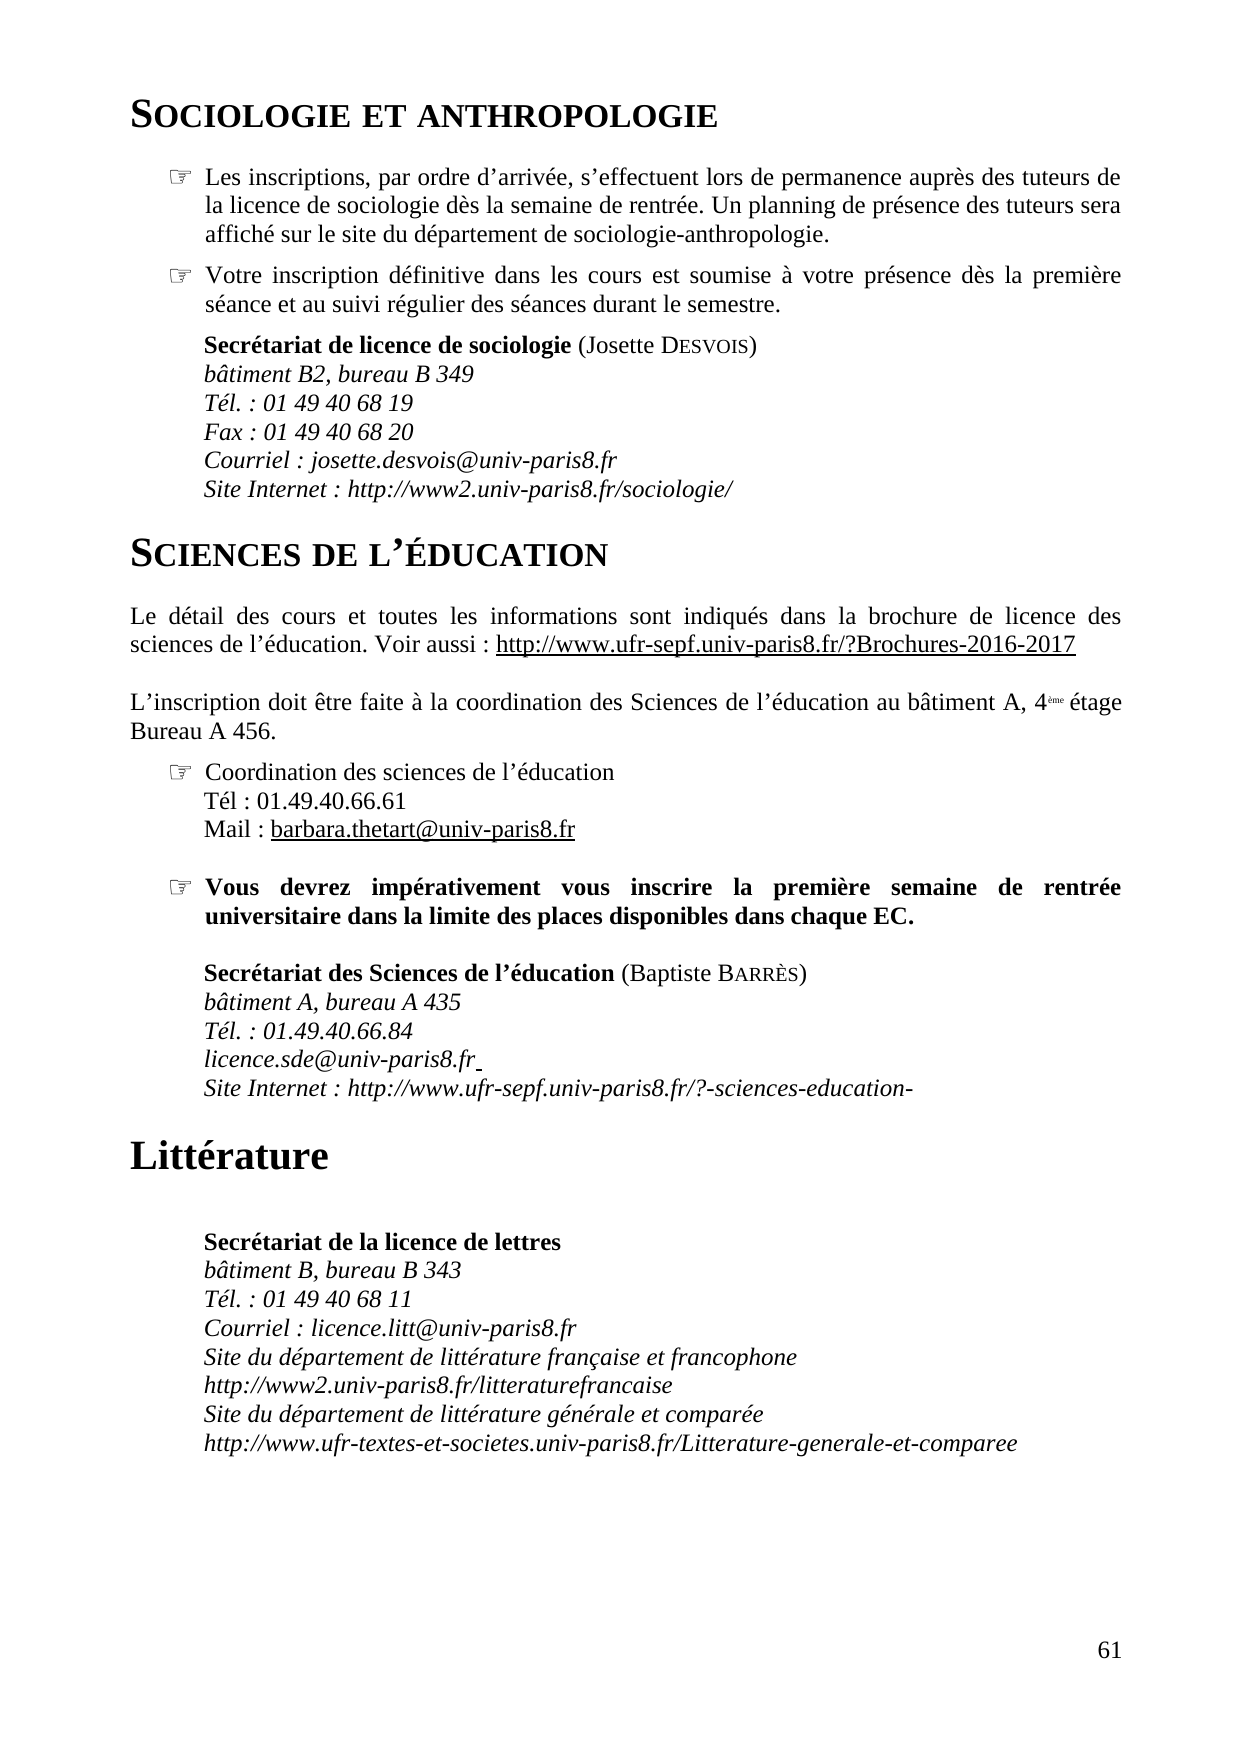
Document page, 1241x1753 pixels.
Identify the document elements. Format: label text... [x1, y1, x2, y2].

text Courriel : licence.litt@univ-paris8.fr [204, 1313, 1122, 1342]
text Fax : 01 49 40 68 20 [204, 417, 1122, 445]
text http://www.ufr-textes-et-societes.univ-paris8.fr/Litterature-generale-et-comparee [204, 1428, 1122, 1457]
text Site du département de littérature française et francophone [204, 1342, 1122, 1370]
text Littérature [130, 1131, 1122, 1179]
text Le détail des cours et toutes les informations sont indiqués dans la brochure de licence des sciences de l’éducation. Voir aussi : http://www.ufr-sepf.univ-paris8.fr/?Brochures-2016-2017 [130, 601, 1122, 658]
subtitle Sociologie et anthropologie [130, 89, 1122, 137]
text Tél : 01.49.40.66.61 [204, 786, 1122, 814]
text bâtiment B2, bureau B 349 [204, 359, 1122, 388]
text Secrétariat des Sciences de l’éducation (Baptiste Barrès) [204, 958, 1122, 987]
text Site du département de littérature générale et comparée [204, 1399, 1122, 1428]
text http://www2.univ-paris8.fr/litteraturefrancaise [204, 1370, 1122, 1399]
text Mail : barbara.thetart@univ-paris8.fr [204, 814, 1122, 843]
text bâtiment B, bureau B 343 [204, 1255, 1122, 1284]
list Vous devrez impérativement vous inscrire la première semaine de rentrée universitaire dans la limite des places disponibles dans chaque EC. [167, 872, 1122, 929]
text Site Internet : http://www2.univ-paris8.fr/sociologie/ [204, 474, 1122, 503]
text bâtiment A, bureau A 435 [204, 987, 1122, 1016]
picture [168, 168, 192, 185]
list Coordination des sciences de l’éducation [167, 757, 1122, 786]
text Secrétariat de licence de sociologie (Josette Desvois) [204, 330, 1122, 359]
subtitle Sciences de l’éducation [130, 528, 1122, 576]
text Secrétariat de la licence de lettres [204, 1227, 1122, 1255]
text L’inscription doit être faite à la coordination des Sciences de l’éducation au bâtiment A, 4ème étage Bureau A 456. [130, 687, 1122, 744]
text Courriel : josette.desvois@univ-paris8.fr [204, 445, 1122, 474]
text licence.sde@univ-paris8.fr [204, 1044, 1122, 1073]
picture [168, 763, 192, 781]
list Les inscriptions, par ordre d’arrivée, s’effectuent lors de permanence auprès des tuteurs de la licence de sociologie dès la semaine de rentrée. Un planning de présence des tuteurs sera affiché sur le site du département de sociologie-anthropologie. [167, 162, 1122, 248]
list Votre inscription définitive dans les cours est soumise à votre présence dès la première séance et au suivi régulier des séances durant le semestre. [167, 260, 1122, 318]
picture [168, 878, 192, 896]
text Tél. : 01 49 40 68 11 [204, 1284, 1122, 1313]
picture [168, 267, 192, 284]
text Tél. : 01 49 40 68 19 [204, 388, 1122, 417]
text Tél. : 01.49.40.66.84 [204, 1016, 1122, 1044]
text Site Internet : http://www.ufr-sepf.univ-paris8.fr/?-sciences-education- [204, 1073, 1122, 1102]
